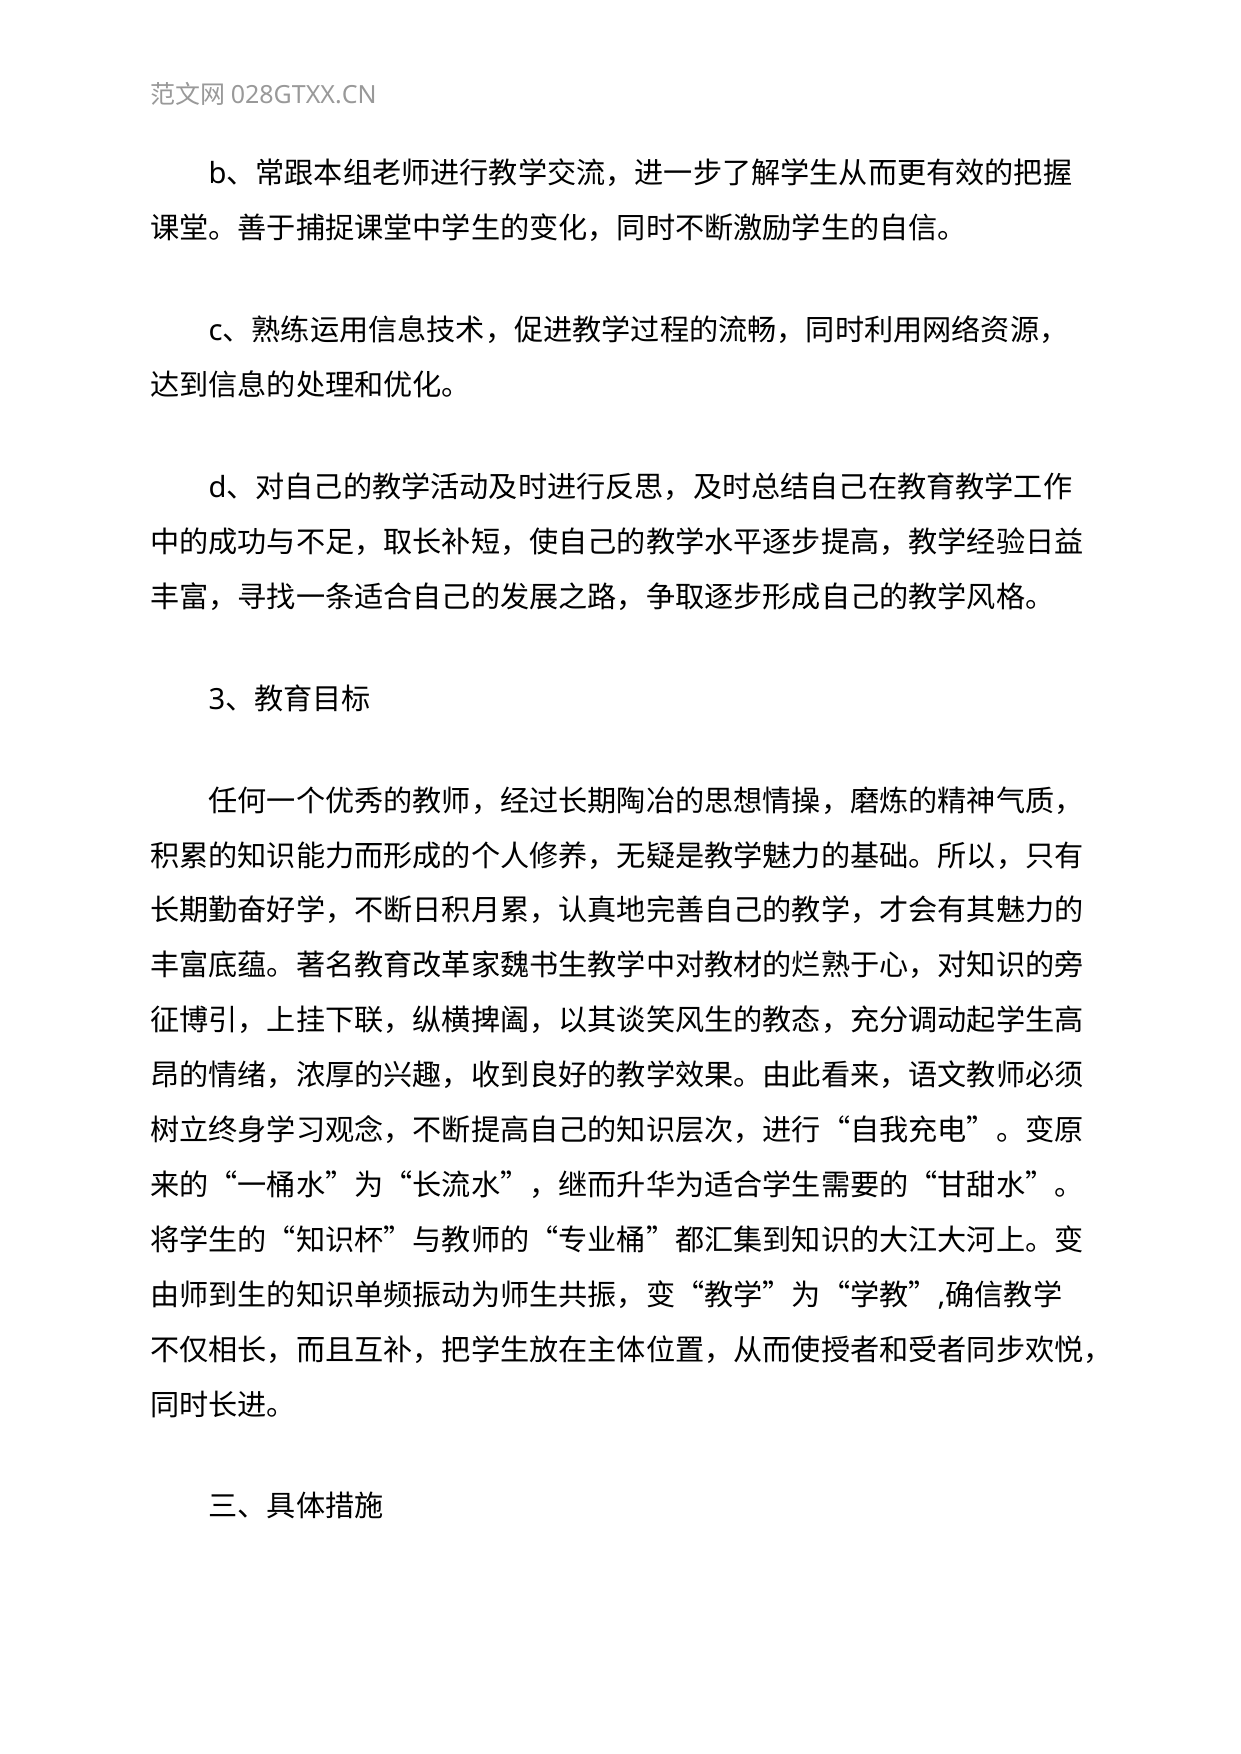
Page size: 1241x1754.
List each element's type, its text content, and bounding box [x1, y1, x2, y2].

text 3、教育目标 [150, 675, 1090, 718]
text d、对自己的教学活动及时进行反思，及时总结自己在教育教学工作中的成功与不足，取长补短，使自己的教学水平逐步提高，教学经验日益丰富，寻找一条适合自己的发展之路，争取逐步形成自己的教学风格。 [150, 463, 1090, 616]
text 三、具体措施 [150, 1483, 1090, 1525]
text 任何一个优秀的教师，经过长期陶冶的思想情操，磨炼的精神气质，积累的知识能力而形成的个人修养，无疑是教学魅力的基础。所以，只有长期勤奋好学，不断日积月累，认真地完善自己的教学，才会有其魅力的丰富底蕴。著名教育改革家魏书生教学中对教材的烂熟于心，对知识的旁征博引，上挂下联，纵横捭阖，以其谈笑风生的教态，充分调动起学生高昂的情绪，浓厚的兴趣，收到良好的教学效果。由此看来，语文教师必须树立终身学习观念，不断提高自己的知识层次，进行“自我充电”。变原来的“一桶水”为“长流水”，继而升华为适合学生需要的“甘甜水”。将学生的“知识杯”与教师的“专业桶”都汇集到知识的大江大河上。变由师到生的知识单频振动为师生共振，变“教学”为“学教”,确信教学不仅相长，而且互补，把学生放在主体位置，从而使授者和受者同步欢悦，同时长进。 [150, 777, 1090, 1423]
text c、熟练运用信息技术，促进教学过程的流畅，同时利用网络资源，达到信息的处理和优化。 [150, 307, 1090, 404]
text b、常跟本组老师进行教学交流，进一步了解学生从而更有效的把握课堂。善于捕捉课堂中学生的变化，同时不断激励学生的自信。 [150, 150, 1090, 247]
